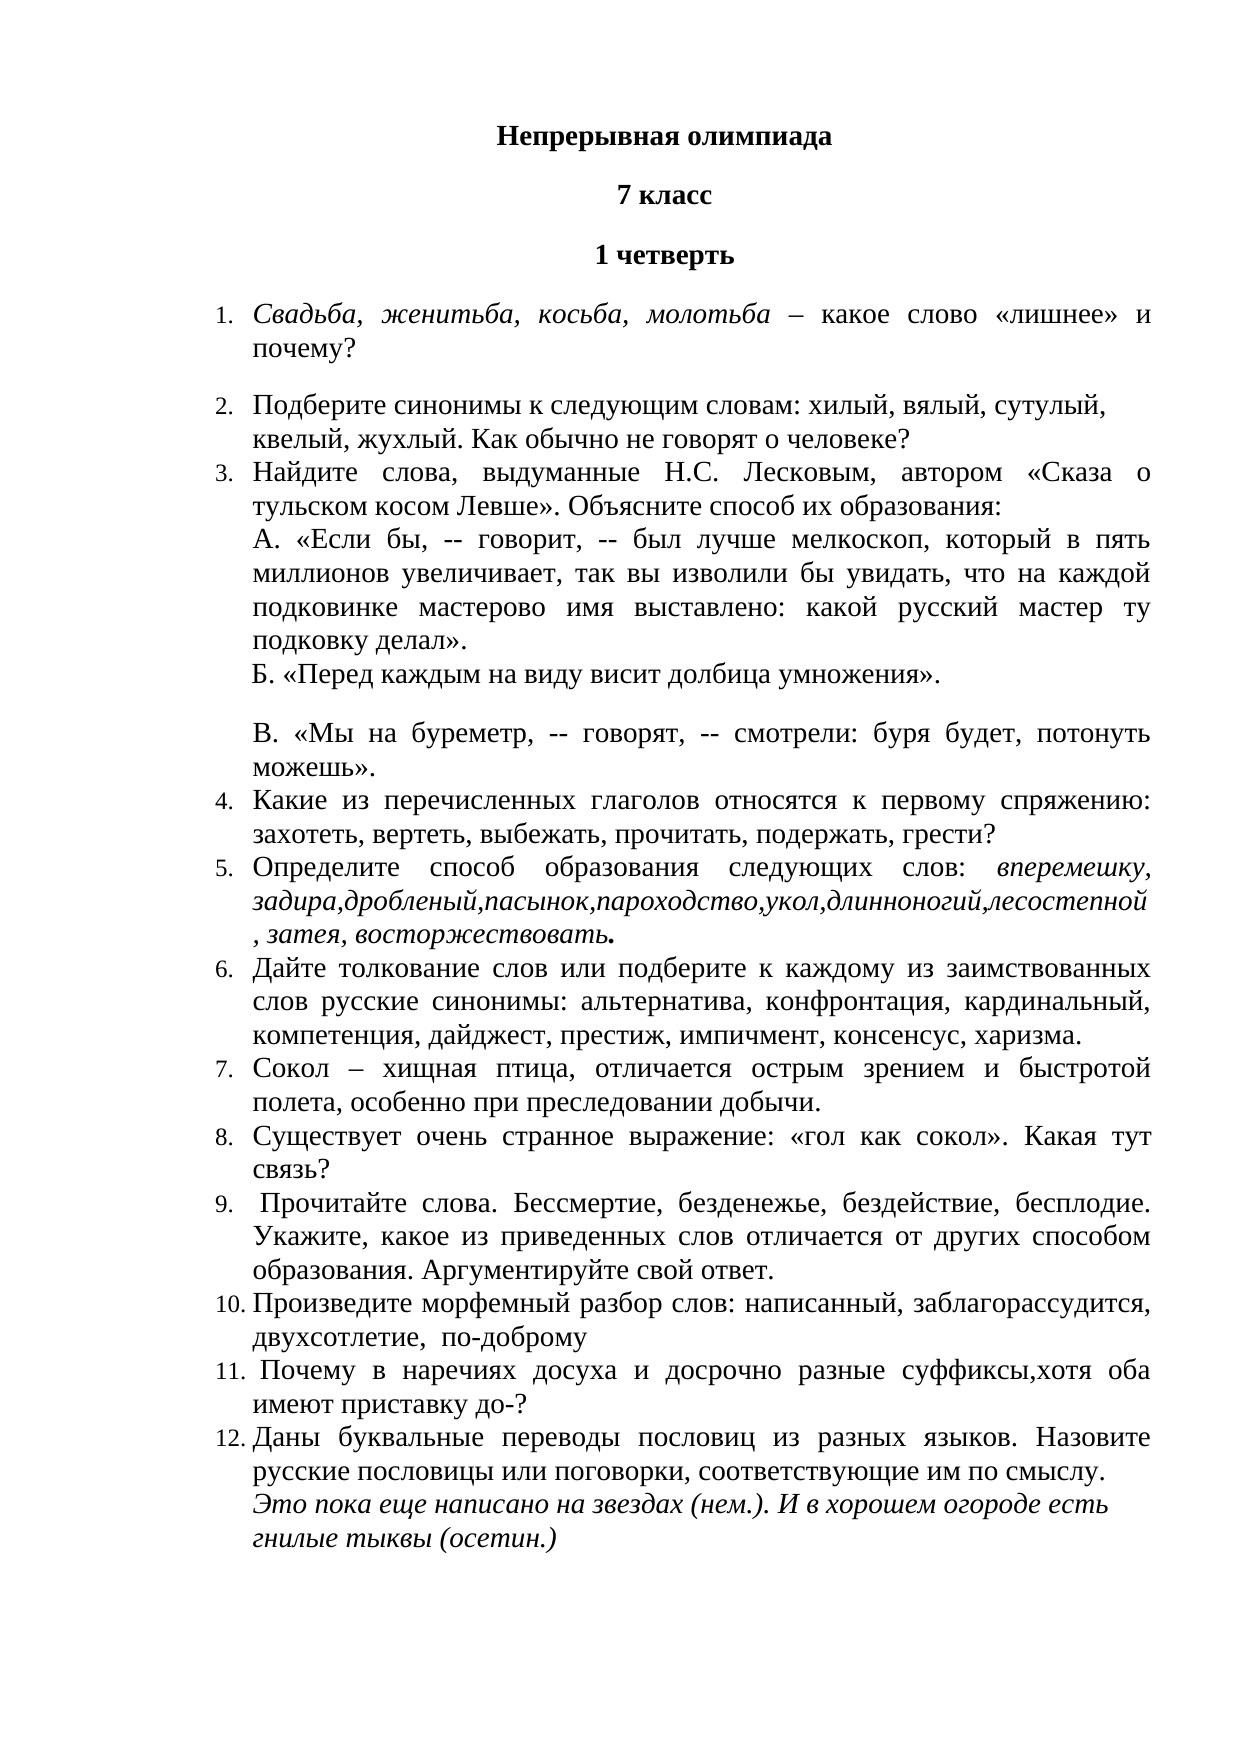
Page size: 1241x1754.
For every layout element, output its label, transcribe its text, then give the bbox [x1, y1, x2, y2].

list Определите способ образования следующих слов: вперемешку, задира,дробленый,пасынок,пароходство,укол,длинноногий,лесостепной, затея, восторжествовать. [215, 849, 1152, 950]
list Найдите слова, выдуманные Н.С. Лесковым, автором «Сказа о тульском косом Левше». Объясните способ их образования: [215, 454, 1152, 522]
text Непрерывная олимпиада [177, 118, 1152, 152]
list Сокол – хищная птица, отличается острым зрением и быстротой полета, особенно при преследовании добычи. [215, 1051, 1152, 1118]
list Прочитайте слова. Бессмертие, безденежье, бездействие, бесплодие. Укажите, какое из приведенных слов отличается от других способом образования. Аргументируйте свой ответ. [215, 1185, 1152, 1285]
list Какие из перечисленных глаголов относятся к первому спряжению: захотеть, вертеть, выбежать, прочитать, подержать, грести? [215, 782, 1152, 849]
list А. «Если бы, -- говорит, -- был лучше мелкоскоп, который в пять миллионов увеличивает, так вы изволили бы увидать, что на каждой подковинке мастерово имя выставлено: какой русский мастер ту подковку делал». [252, 522, 1152, 656]
text Б. «Перед каждым на виду висит долбица умножения». [215, 656, 1152, 689]
list Почему в наречиях досуха и досрочно разные суффиксы,хотя оба имеют приставку до-? [215, 1352, 1152, 1419]
text 1 четверть [177, 237, 1152, 270]
list Произведите морфемный разбор слов: написанный, заблагорассудится, двухсотлетие, по-доброму [215, 1285, 1152, 1352]
list Свадьба, женитьба, косьба, молотьба – какое слово «лишнее» и почему? [215, 296, 1152, 363]
list Дайте толкование слов или подберите к каждому из заимствованных слов русские синонимы: альтернатива, конфронтация, кардинальный, компетенция, дайджест, престиж, импичмент, консенсус, харизма. [215, 950, 1152, 1051]
list В. «Мы на буреметр, -- говорят, -- смотрели: буря будет, потонуть можешь». [252, 715, 1152, 782]
list Существует очень странное выражение: «гол как сокол». Какая тут связь? [215, 1118, 1152, 1185]
text 7 класс [177, 177, 1152, 211]
list Подберите синонимы к следующим словам: хилый, вялый, сутулый, квелый, жухлый. Как обычно не говорят о человеке? [215, 387, 1152, 454]
list Это пока еще написано на звездах (нем.). И в хорошем огороде есть гнилые тыквы (осетин.) [252, 1487, 1152, 1554]
list Даны буквальные переводы пословиц из разных языков. Назовите русские пословицы или поговорки, соответствующие им по смыслу. [215, 1419, 1152, 1487]
